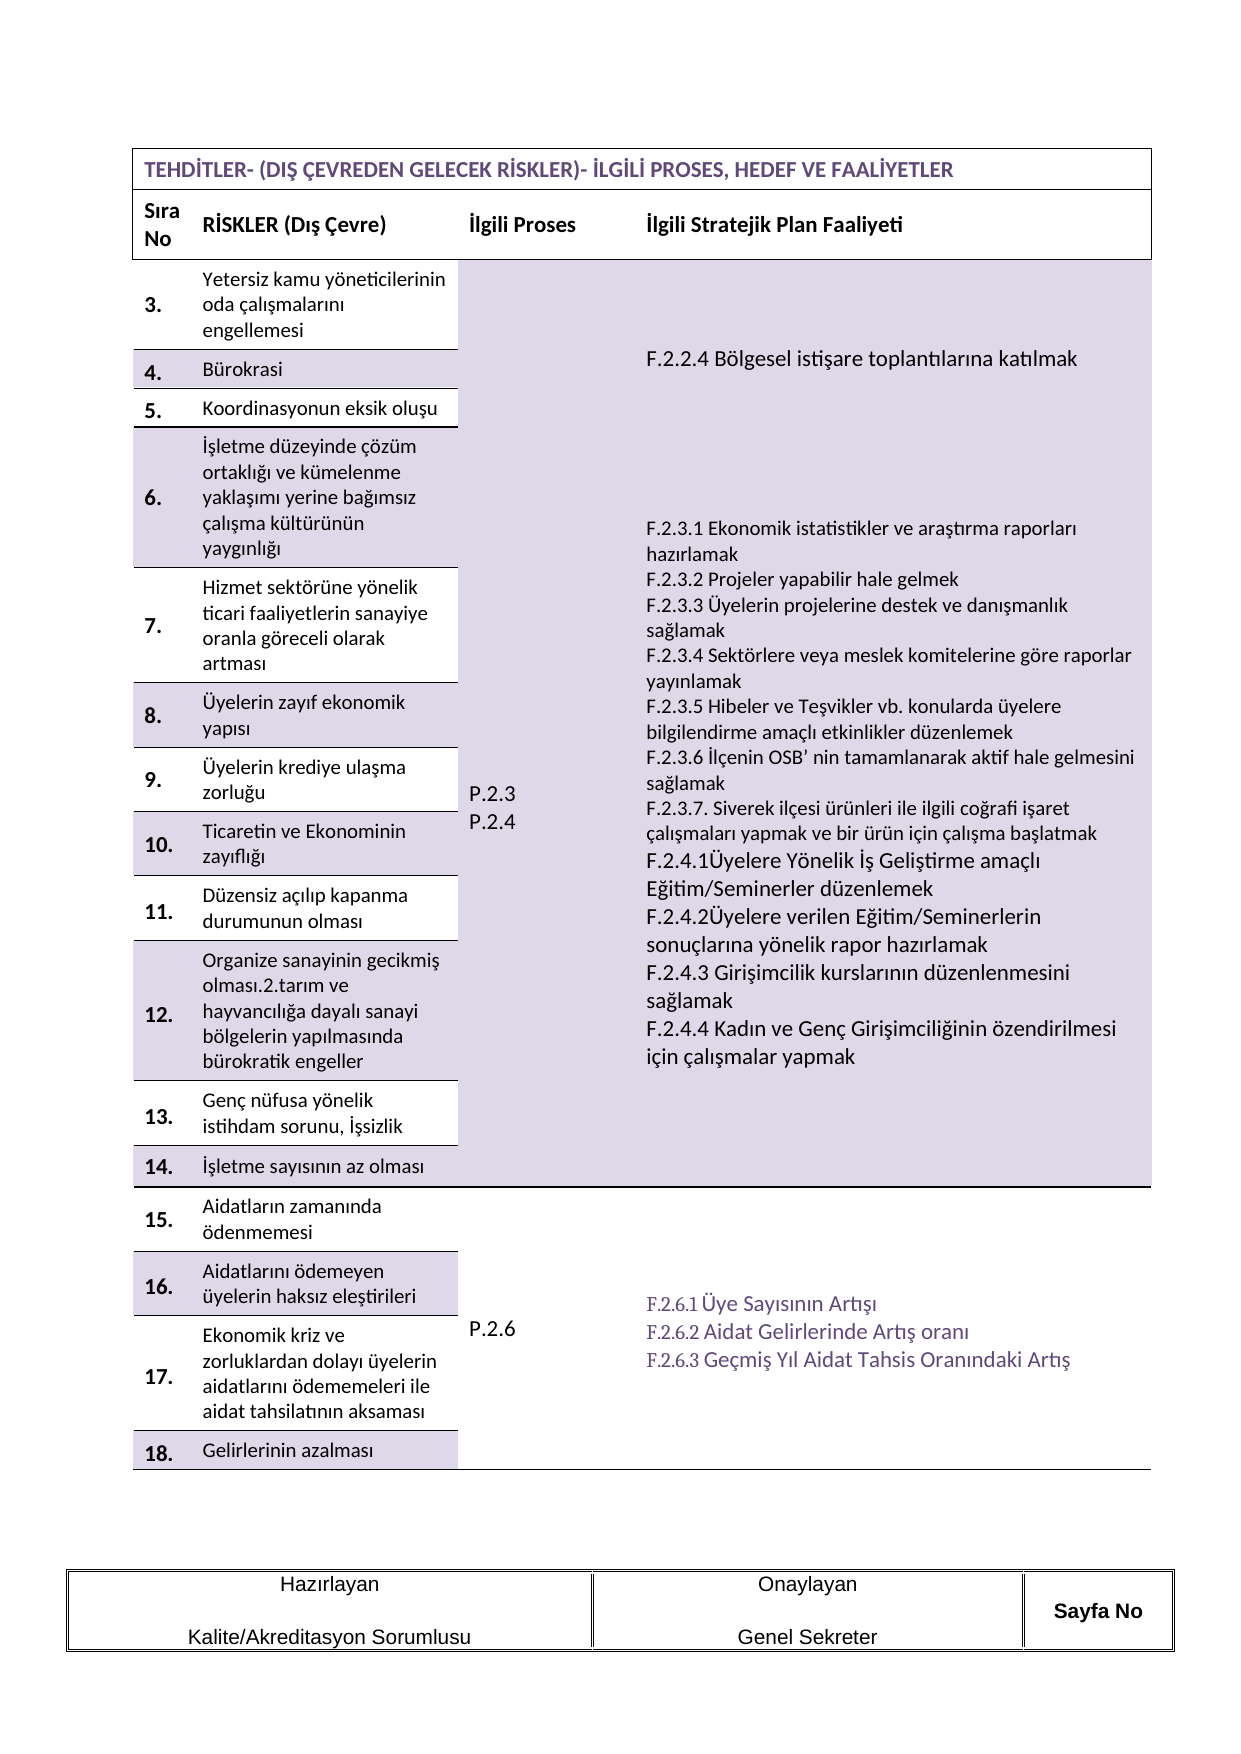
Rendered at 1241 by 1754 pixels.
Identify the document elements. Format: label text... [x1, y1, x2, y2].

table_cell [133, 1081, 191, 1145]
table_cell [133, 260, 191, 348]
table_cell P.2.3 P.2.4 [458, 426, 635, 1186]
table_cell [133, 350, 191, 387]
table_cell Düzensiz açılıp kapanma durumunun olması [191, 876, 458, 940]
table_cell Gelirlerinin azalması [191, 1431, 458, 1469]
table_cell Ekonomik kriz ve zorluklardan dolayı üyelerin aidatlarını ödememeleri ile aidat tahsilatının aksaması [191, 1316, 458, 1430]
table_header TEHDİTLER- (DIŞ ÇEVREDEN GELECEK RİSKLER)- İLGİLİ PROSES, HEDEF VE FAALİYETLER [133, 149, 1151, 189]
table_cell [133, 683, 191, 747]
table_cell Sıra No [133, 190, 191, 259]
table_cell İlgili Proses [458, 190, 635, 259]
table_cell [133, 1187, 191, 1251]
table_cell Üyelerin krediye ulaşma zorluğu [191, 748, 458, 811]
table_cell F.2.6.1 Üye Sayısının Artışı F.2.6.2 Aidat Gelirlerinde Artış oranı F.2.6.3 Geçmiş Yıl Aidat Tahsis Oranındaki Artış [635, 1186, 1152, 1469]
table_cell [133, 389, 191, 426]
table_cell [133, 1316, 191, 1430]
table_cell [133, 876, 191, 940]
table_cell P.2.6 [458, 1188, 635, 1469]
table_cell Bürokrasi [191, 350, 458, 387]
table_cell [133, 1146, 191, 1186]
table_cell Üyelerin zayıf ekonomik yapısı [191, 683, 458, 747]
table_cell [133, 812, 191, 875]
table_cell Hizmet sektörüne yönelik ticari faaliyetlerin sanayiye oranla göreceli olarak artması [191, 568, 458, 682]
table_cell [133, 568, 191, 682]
table_cell [133, 1431, 191, 1469]
table_cell Aidatların zamanında ödenmemesi [191, 1188, 458, 1251]
table_cell F.2.3.1 Ekonomik istatistikler ve araştırma raporları hazırlamak F.2.3.2 Projeler yapabilir hale gelmek F.2.3.3 Üyelerin projelerine destek ve danışmanlık sağlamak F.2.3.4 Sektörlere veya meslek komitelerine göre raporlar yayınlamak F.2.3.5 Hibeler ve Teşvikler vb. konularda üyelere bilgilendirme amaçlı etkinlikler düzenlemek F.2.3.6 İlçenin OSB’ nin tamamlanarak aktif hale gelmesini sağlamak F.2.3.7. Siverek ilçesi ürünleri ile ilgili coğrafi işaret çalışmaları yapmak ve bir ürün için çalışma başlatmak F.2.4.1Üyelere Yönelik İş Geliştirme amaçlı Eğitim/Seminerler düzenlemek F.2.4.2Üyelere verilen Eğitim/Seminerlerin sonuçlarına yönelik rapor hazırlamak F.2.4.3 Girişimcilik kurslarının düzenlenmesini sağlamak F.2.4.4 Kadın ve Genç Girişimciliğinin özendirilmesi için çalışmalar yapmak [635, 426, 1152, 1186]
table_cell [133, 427, 191, 567]
table_cell [133, 941, 191, 1080]
table_cell İşletme düzeyinde çözüm ortaklığı ve kümelenme yaklaşımı yerine bağımsız çalışma kültürünün yaygınlığı [191, 428, 458, 567]
table_cell Aidatlarını ödemeyen üyelerin haksız eleştirileri [191, 1252, 458, 1315]
table_cell [133, 1252, 191, 1315]
table_cell Koordinasyonun eksik oluşu [191, 389, 458, 426]
table_cell İlgili Stratejik Plan Faaliyeti [635, 190, 1151, 259]
table_cell Organize sanayinin gecikmiş olması.2.tarım ve hayvancılığa dayalı sanayi bölgelerin yapılmasında bürokratik engeller [191, 941, 458, 1080]
table_cell RİSKLER (Dış Çevre) [191, 190, 458, 259]
table_cell [133, 748, 191, 811]
table_cell Genç nüfusa yönelik istihdam sorunu, İşsizlik [191, 1081, 458, 1145]
table_cell İşletme sayısının az olması [191, 1146, 458, 1186]
table_cell Yetersiz kamu yöneticilerinin oda çalışmalarını engellemesi [191, 260, 458, 348]
table_cell Ticaretin ve Ekonominin zayıflığı [191, 812, 458, 875]
